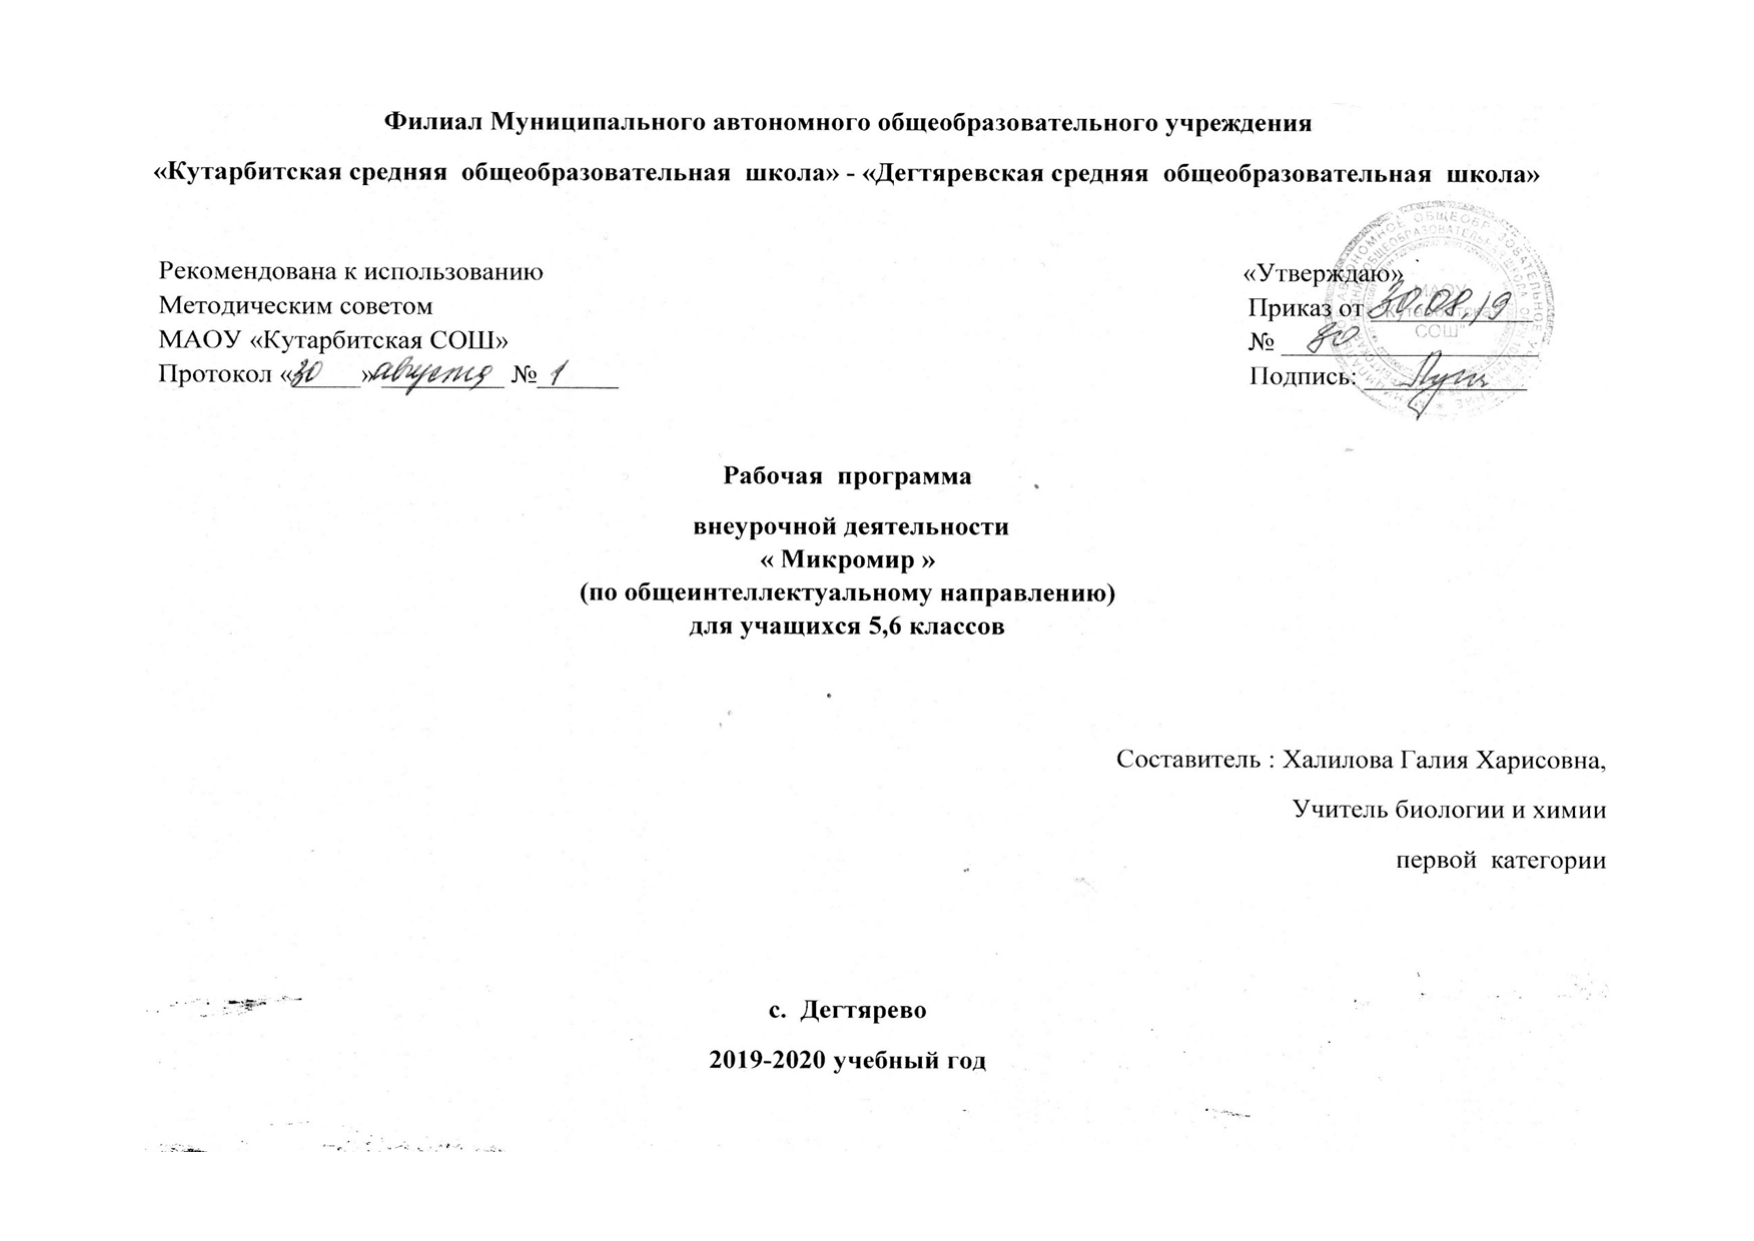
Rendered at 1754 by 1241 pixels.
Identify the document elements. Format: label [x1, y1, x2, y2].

picture [144, 103, 1609, 1152]
